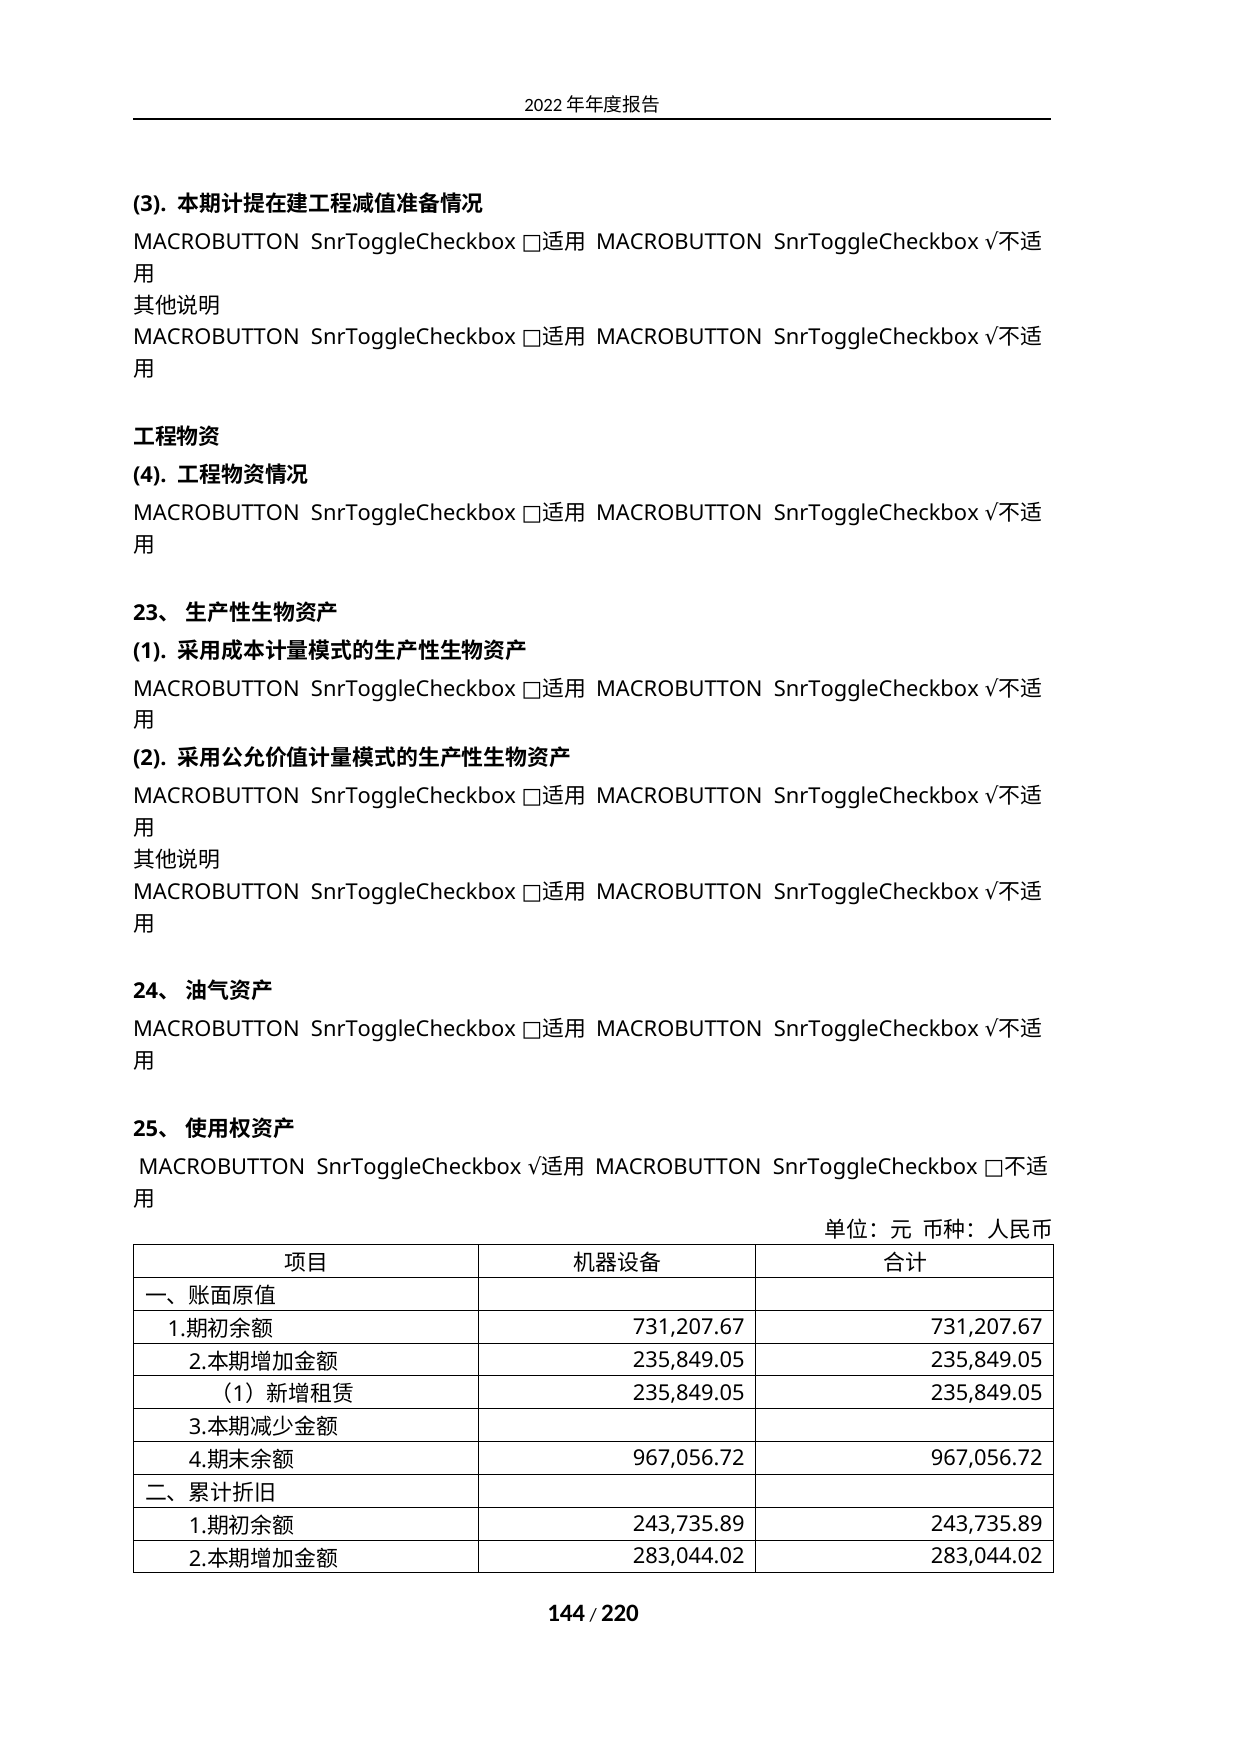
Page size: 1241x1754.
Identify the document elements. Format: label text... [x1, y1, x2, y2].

subtitle 生产性生物资产 [133, 594, 1053, 626]
